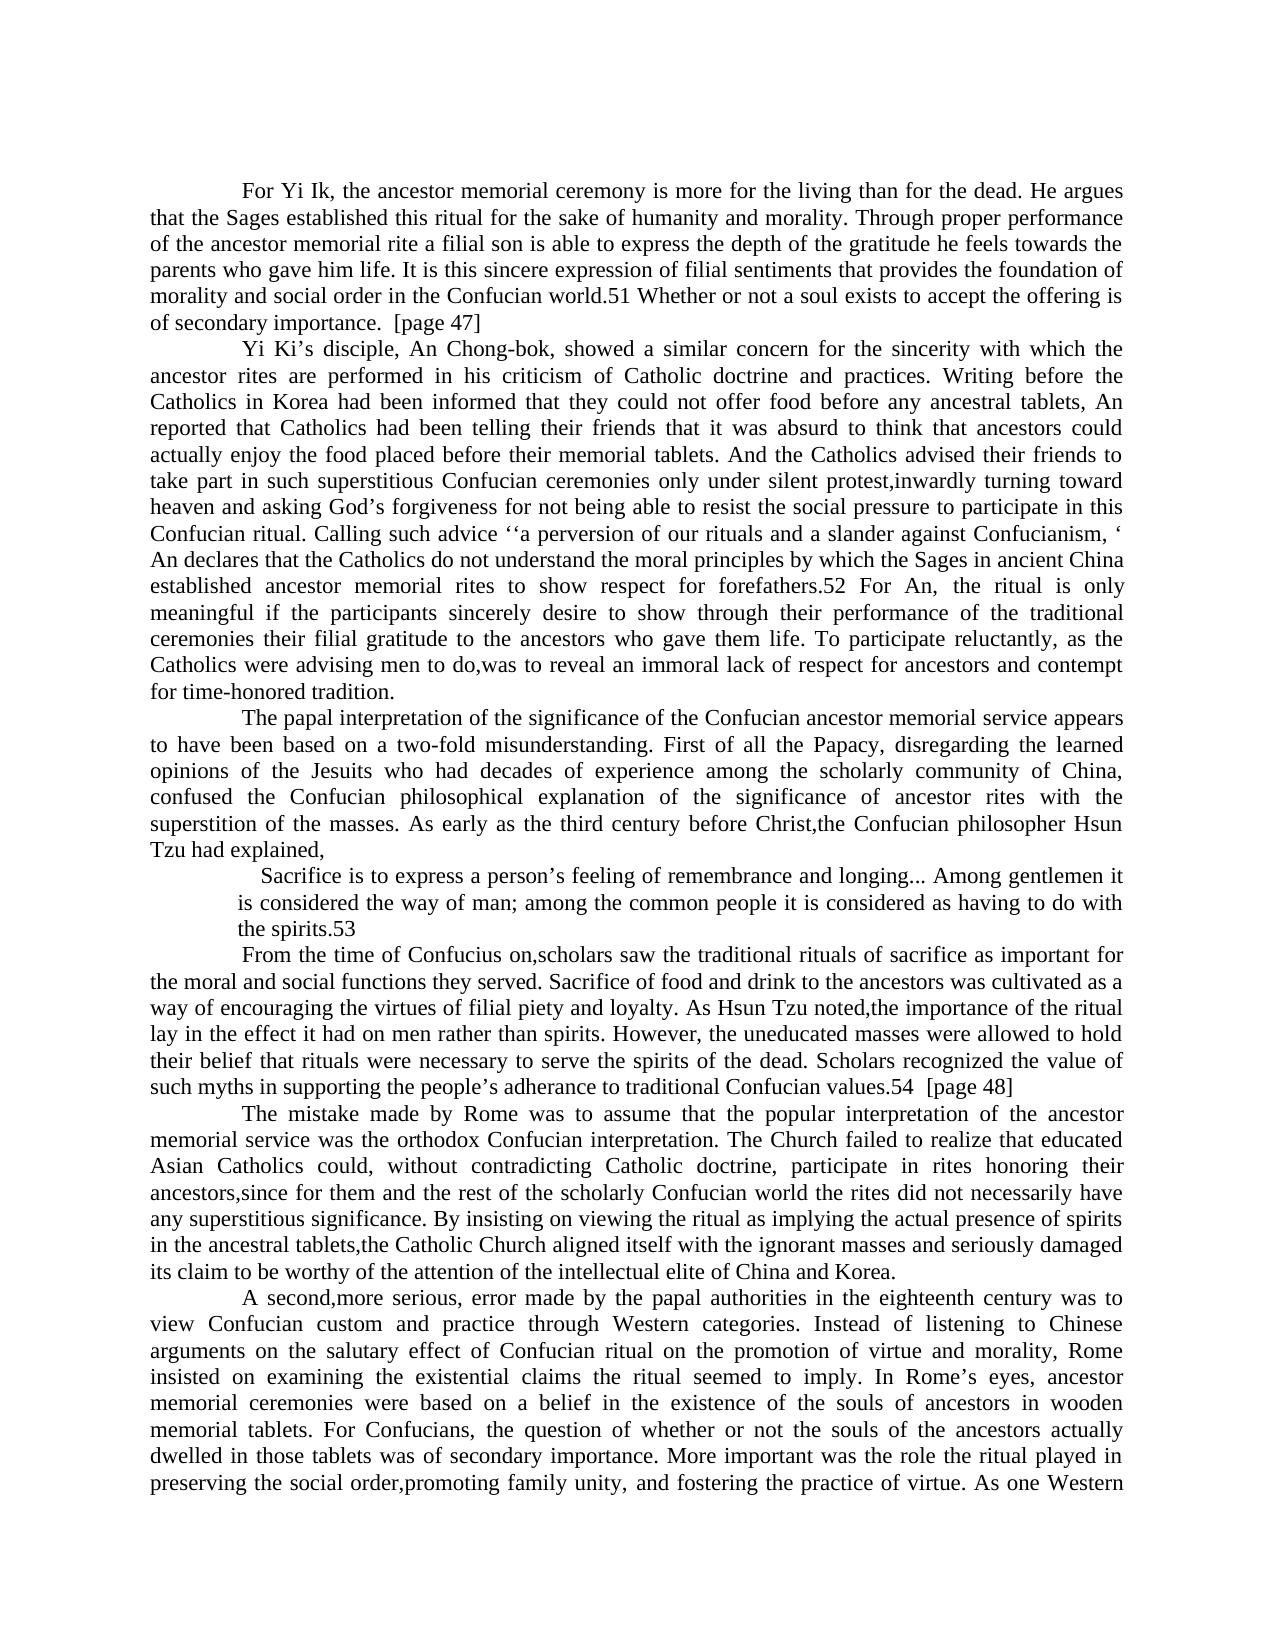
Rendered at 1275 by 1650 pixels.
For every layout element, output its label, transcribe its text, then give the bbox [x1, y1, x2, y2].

text The mistake made by Rome was to assume that the popular interpretation of the ancestor memorial service was the orthodox Confucian interpretation. The Church failed to realize that educated Asian Catholics could, without contradicting Catholic doctrine, participate in rites honoring their ancestors,since for them and the rest of the scholarly Confucian world the rites did not necessarily have any superstitious significance. By insisting on viewing the ritual as implying the actual presence of spirits in the ancestral tablets,the Catholic Church aligned itself with the ignorant masses and seriously damaged its claim to be worthy of the attention of the intellectual elite of China and Korea. [150, 1099, 1125, 1284]
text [150, 1284, 1125, 1495]
text From the time of Confucius on,scholars saw the traditional rituals of sacrifice as important for the moral and social functions they served. Sacrifice of food and drink to the ancestors was cultivated as a way of encouraging the virtues of filial piety and loyalty. As Hsun Tzu noted,the importance of the ritual lay in the effect it had on men rather than spirits. However, the uneducated masses were allowed to hold their belief that rituals were necessary to serve the spirits of the dead. Scholars recognized the value of such myths in supporting the people’s adherance to traditional Confucian values.54 [page 48] [150, 941, 1125, 1099]
text For Yi Ik, the ancestor memorial ceremony is more for the living than for the dead. He argues that the Sages established this ritual for the sake of humanity and morality. Through proper performance of the ancestor memorial rite a filial son is able to express the depth of the gratitude he feels towards the parents who gave him life. It is this sincere expression of filial sentiments that provides the foundation of morality and social order in the Confucian world.51 Whether or not a soul exists to accept the offering is of secondary importance. [page 47] [150, 177, 1125, 335]
text Yi Ki’s disciple, An Chong-bok, showed a similar concern for the sincerity with which the ancestor rites are performed in his criticism of Catholic doctrine and practices. Writing before the Catholics in Korea had been informed that they could not offer food before any ancestral tablets, An reported that Catholics had been telling their friends that it was absurd to think that ancestors could actually enjoy the food placed before their memorial tablets. And the Catholics advised their friends to take part in such superstitious Confucian ceremonies only under silent protest,inwardly turning toward heaven and asking God’s forgiveness for not being able to resist the social pressure to participate in this Confucian ritual. Calling such advice ‘‘a perversion of our rituals and a slander against Confucianism, ‘ An declares that the Catholics do not understand the moral principles by which the Sages in ancient China established ancestor memorial rites to show respect for forefathers.52 For An, the ritual is only meaningful if the participants sincerely desire to show through their performance of the traditional ceremonies their filial gratitude to the ancestors who gave them life. To participate reluctantly, as the Catholics were advising men to do,was to reveal an immoral lack of respect for ancestors and contempt for time-honored tradition. [150, 335, 1125, 704]
text The papal interpretation of the significance of the Confucian ancestor memorial service appears to have been based on a two-fold misunderstanding. First of all the Papacy, disregarding the learned opinions of the Jesuits who had decades of experience among the scholarly community of China, confused the Confucian philosophical explanation of the significance of ancestor rites with the superstition of the masses. As early as the third century before Christ,the Confucian philosopher Hsun Tzu had explained, [150, 704, 1125, 862]
text Sacrifice is to express a person’s feeling of remembrance and longing... Among gentlemen it is considered the way of man; among the common people it is considered as having to do with the spirits.53 [237, 862, 1125, 941]
